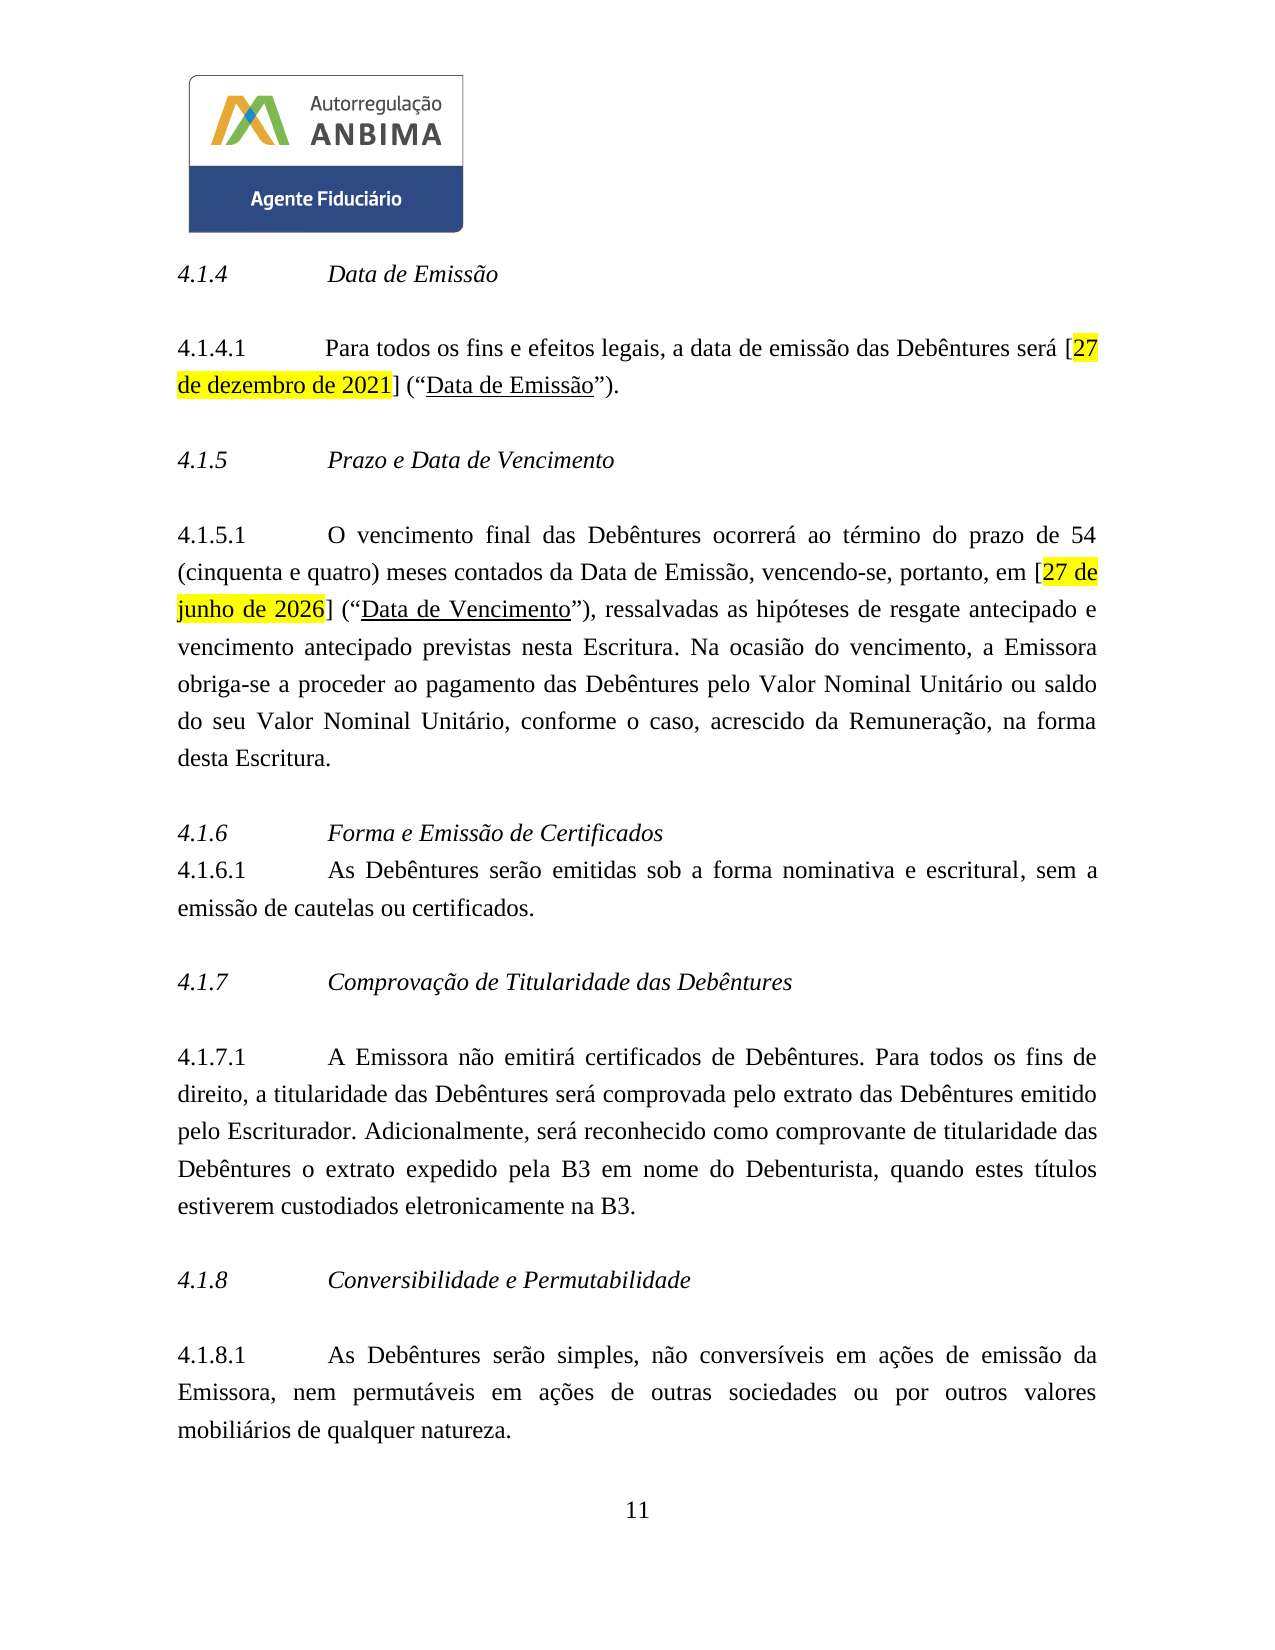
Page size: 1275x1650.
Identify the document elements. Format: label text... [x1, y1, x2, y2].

text 4.1.8 Conversibilidade e Permutabilidade [177, 1266, 1098, 1294]
text 4.1.6.1 As Debêntures serão emitidas sob a forma nominativa e escritural, sem a emissão de cautelas ou certificados. [177, 855, 1098, 921]
text 4.1.5.1 O vencimento final das Debêntures ocorrerá ao término do prazo de 54 (cinquenta e quatro) meses contados da Data de Emissão, vencendo-se, portanto, em [27 de junho de 2026] (“Data de Vencimento”), ressalvadas as hipóteses de resgate antecipado e vencimento antecipado previstas nesta Escritura. Na ocasião do vencimento, a Emissora obriga-se a proceder ao pagamento das Debêntures pelo Valor Nominal Unitário ou saldo do seu Valor Nominal Unitário, conforme o caso, acrescido da Remuneração, na forma desta Escritura. [177, 520, 1098, 772]
text 4.1.4.1 Para todos os fins e efeitos legais, a data de emissão das Debêntures será [27 de dezembro de 2021] (“Data de Emissão”). [177, 333, 1098, 399]
text 4.1.7 Comprovação de Titularidade das Debêntures [177, 967, 1098, 996]
text 4.1.6 Forma e Emissão de Certificados [177, 818, 1098, 847]
text 4.1.5 Prazo e Data de Vencimento [177, 445, 1098, 474]
text 4.1.8.1 As Debêntures serão simples, não conversíveis em ações de emissão da Emissora, nem permutáveis em ações de outras sociedades ou por outros valores mobiliários de qualquer natureza. [177, 1340, 1098, 1443]
picture [188, 75, 464, 233]
text 4.1.4 Data de Emissão [177, 259, 1098, 287]
text 4.1.7.1 A Emissora não emitirá certificados de Debêntures. Para todos os fins de direito, a titularidade das Debêntures será comprovada pelo extrato das Debêntures emitido pelo Escriturador. Adicionalmente, será reconhecido como comprovante de titularidade das Debêntures o extrato expedido pela B3 em nome do Debenturista, quando estes títulos estiverem custodiados eletronicamente na B3. [177, 1042, 1098, 1220]
